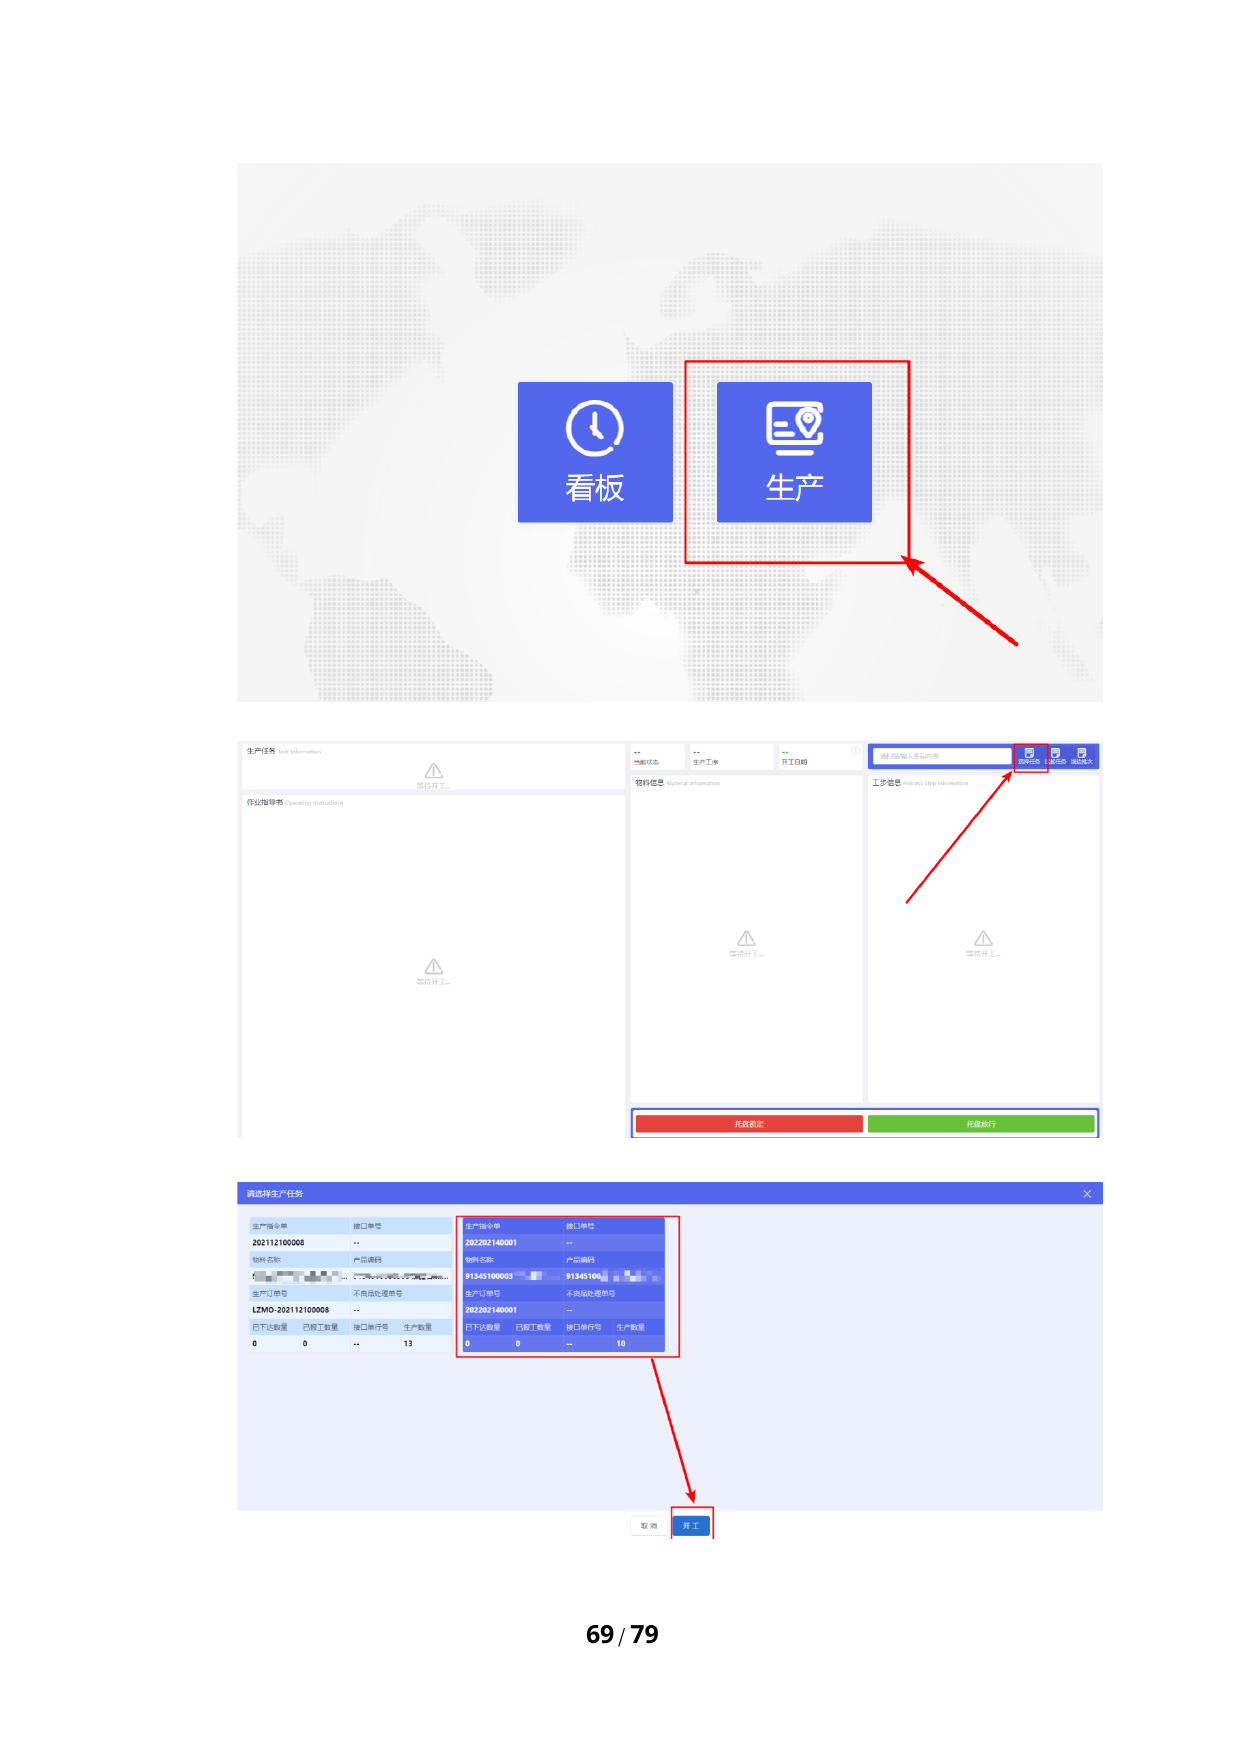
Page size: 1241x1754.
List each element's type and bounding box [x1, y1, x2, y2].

picture [237, 163, 1103, 702]
picture [237, 1182, 1103, 1539]
picture [237, 741, 1103, 1138]
